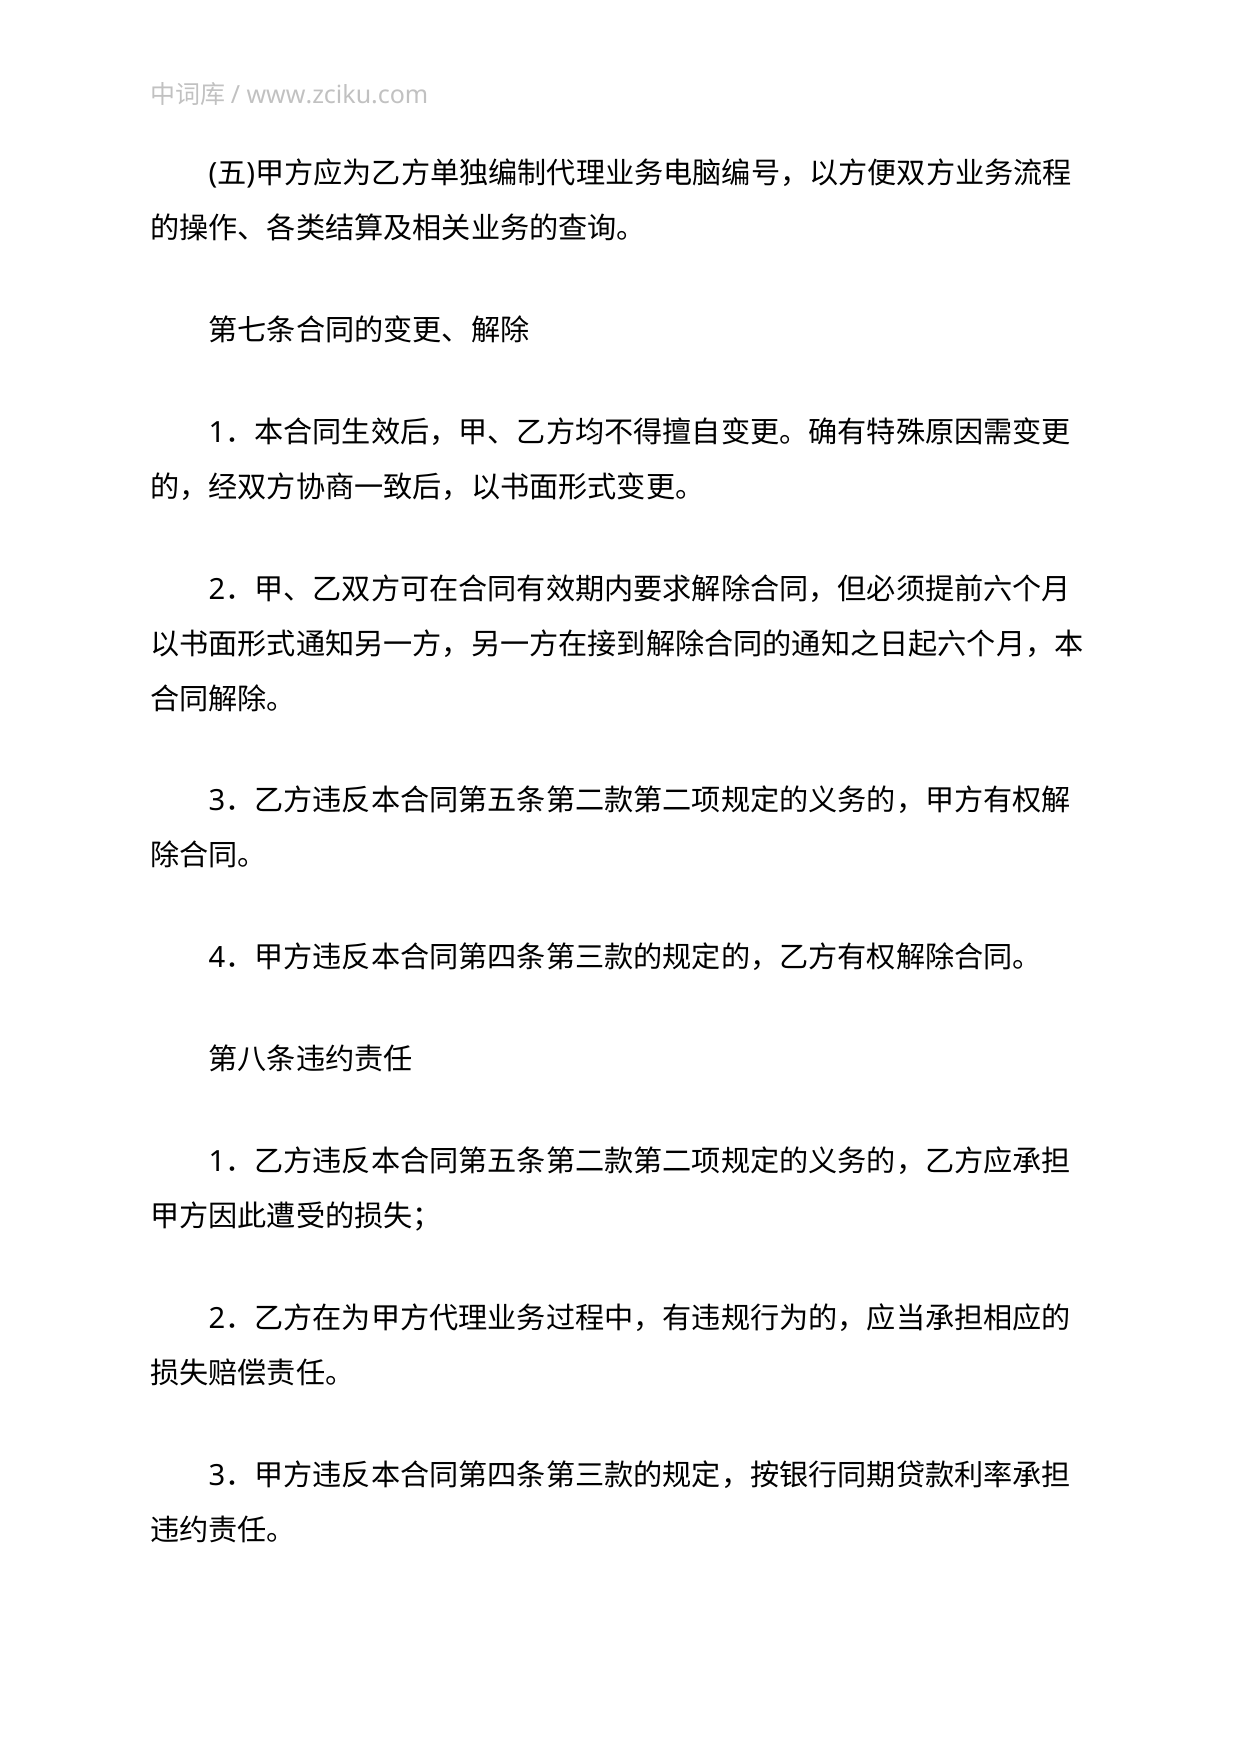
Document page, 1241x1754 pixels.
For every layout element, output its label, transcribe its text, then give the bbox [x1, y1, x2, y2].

text (五)甲方应为乙方单独编制代理业务电脑编号，以方便双方业务流程的操作、各类结算及相关业务的查询。 [150, 150, 1090, 247]
text 2．甲、乙双方可在合同有效期内要求解除合同，但必须提前六个月以书面形式通知另一方，另一方在接到解除合同的通知之日起六个月，本合同解除。 [150, 565, 1090, 717]
text 3．甲方违反本合同第四条第三款的规定，按银行同期贷款利率承担违约责任。 [150, 1451, 1090, 1548]
text 3．乙方违反本合同第五条第二款第二项规定的义务的，甲方有权解除合同。 [150, 777, 1090, 874]
text 第八条违约责任 [150, 1036, 1090, 1078]
text 1．乙方违反本合同第五条第二款第二项规定的义务的，乙方应承担甲方因此遭受的损失； [150, 1137, 1090, 1235]
text 1．本合同生效后，甲、乙方均不得擅自变更。确有特殊原因需变更的，经双方协商一致后，以书面形式变更。 [150, 408, 1090, 506]
text 第七条合同的变更、解除 [150, 307, 1090, 349]
text 4．甲方违反本合同第四条第三款的规定的，乙方有权解除合同。 [150, 934, 1090, 976]
text 2．乙方在为甲方代理业务过程中，有违规行为的，应当承担相应的损失赔偿责任。 [150, 1294, 1090, 1392]
